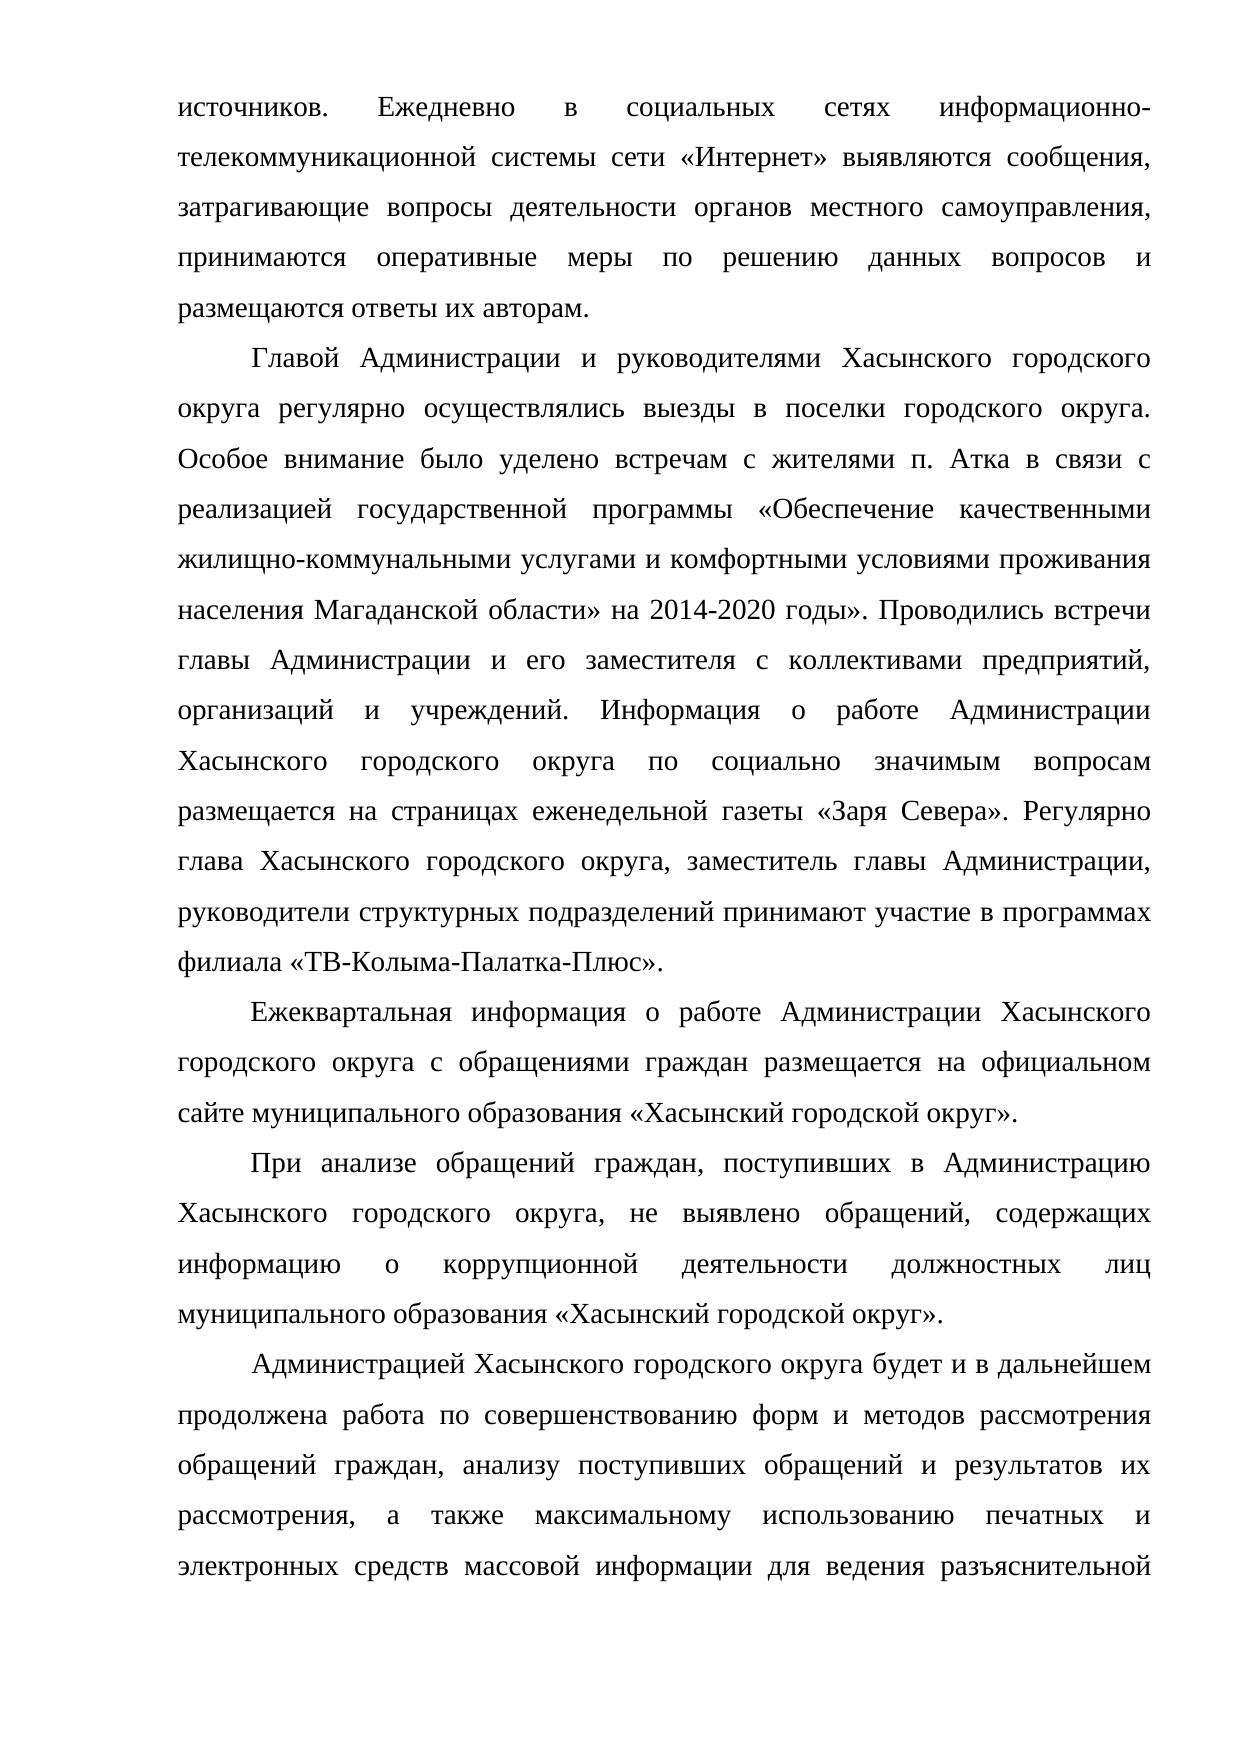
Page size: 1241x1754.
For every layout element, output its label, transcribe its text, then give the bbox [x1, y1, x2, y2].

text Ежеквартальная информация о работе Администрации Хасынского городского округа с обращениями граждан размещается на официальном сайте муниципального образования «Хасынский городской округ». [177, 994, 1152, 1128]
text При анализе обращений граждан, поступивших в Администрацию Хасынского городского округа, не выявлено обращений, содержащих информацию о коррупционной деятельности должностных лиц муниципального образования «Хасынский городской округ». [177, 1145, 1152, 1330]
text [177, 89, 1152, 323]
text Главой Администрации и руководителями Хасынского городского округа регулярно осуществлялись выезды в поселки городского округа. Особое внимание было уделено встречам с жителями п. Атка в связи с реализацией государственной программы «Обеспечение качественными жилищно-коммунальными услугами и комфортными условиями проживания населения Магаданской области» на 2014-2020 годы». Проводились встречи главы Администрации и его заместителя с коллективами предприятий, организаций и учреждений. Информация о работе Администрации Хасынского городского округа по социально значимым вопросам размещается на страницах еженедельной газеты «Заря Севера». Регулярно глава Хасынского городского округа, заместитель главы Администрации, руководители структурных подразделений принимают участие в программах филиала «ТВ-Колыма-Палатка-Плюс». [177, 340, 1152, 977]
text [177, 1346, 1152, 1581]
